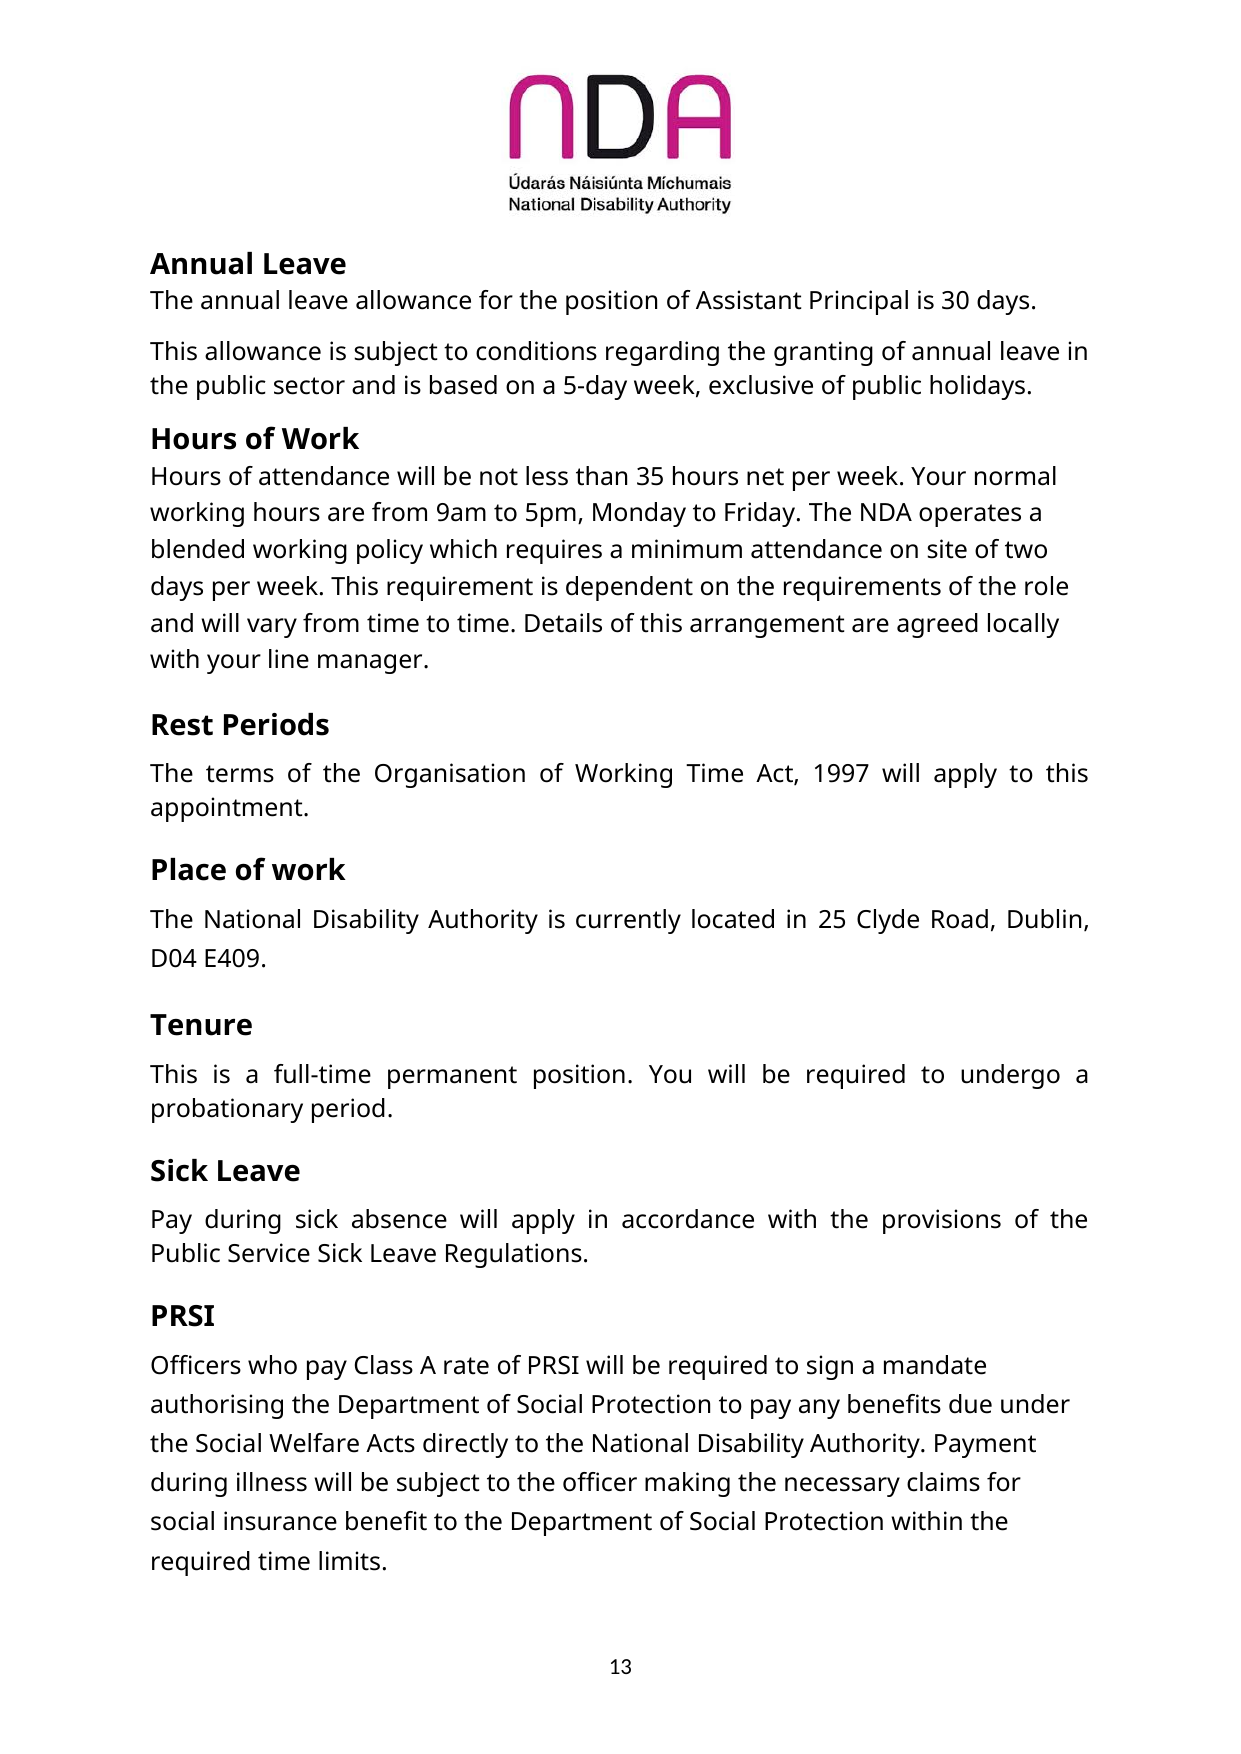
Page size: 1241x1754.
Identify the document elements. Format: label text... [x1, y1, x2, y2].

text This allowance is subject to conditions regarding the granting of annual leave in the public sector and is based on a 5-day week, exclusive of public holidays. [150, 334, 1090, 402]
text The National Disability Authority is currently located in 25 Clyde Road, Dublin, D04 E409. [150, 901, 1090, 974]
text This is a full-time permanent position. You will be required to undergo a probationary period. [150, 1057, 1090, 1125]
subtitle PRSI [150, 1295, 1090, 1335]
subtitle Rest Periods [150, 704, 1090, 743]
subtitle Annual Leave [150, 243, 1090, 283]
text Hours of attendance will be not less than 35 hours net per week. Your normal working hours are from 9am to 5pm, Monday to Friday. The NDA operates a blended working policy which requires a minimum attendance on site of two days per week. This requirement is dependent on the requirements of the role and will vary from time to time. Details of this arrangement are agreed locally with your line manager. [150, 458, 1090, 676]
subtitle Place of work [150, 849, 1090, 889]
subtitle Sick Leave [150, 1150, 1090, 1189]
text Pay during sick absence will apply in accordance with the provisions of the Public Service Sick Leave Regulations. [150, 1202, 1090, 1270]
picture [501, 59, 736, 225]
text The annual leave allowance for the position of Assistant Principal is 30 days. [150, 283, 1090, 317]
text The terms of the Organisation of Working Time Act, 1997 will apply to this appointment. [150, 756, 1090, 824]
subtitle Hours of Work [150, 418, 1090, 458]
text Officers who pay Class A rate of PRSI will be required to sign a mandate authorising the Department of Social Protection to pay any benefits due under the Social Welfare Acts directly to the National Disability Authority. Payment during illness will be subject to the officer making the necessary claims for social insurance benefit to the Department of Social Protection within the required time limits. [150, 1347, 1090, 1577]
subtitle Tenure [150, 1004, 1090, 1044]
